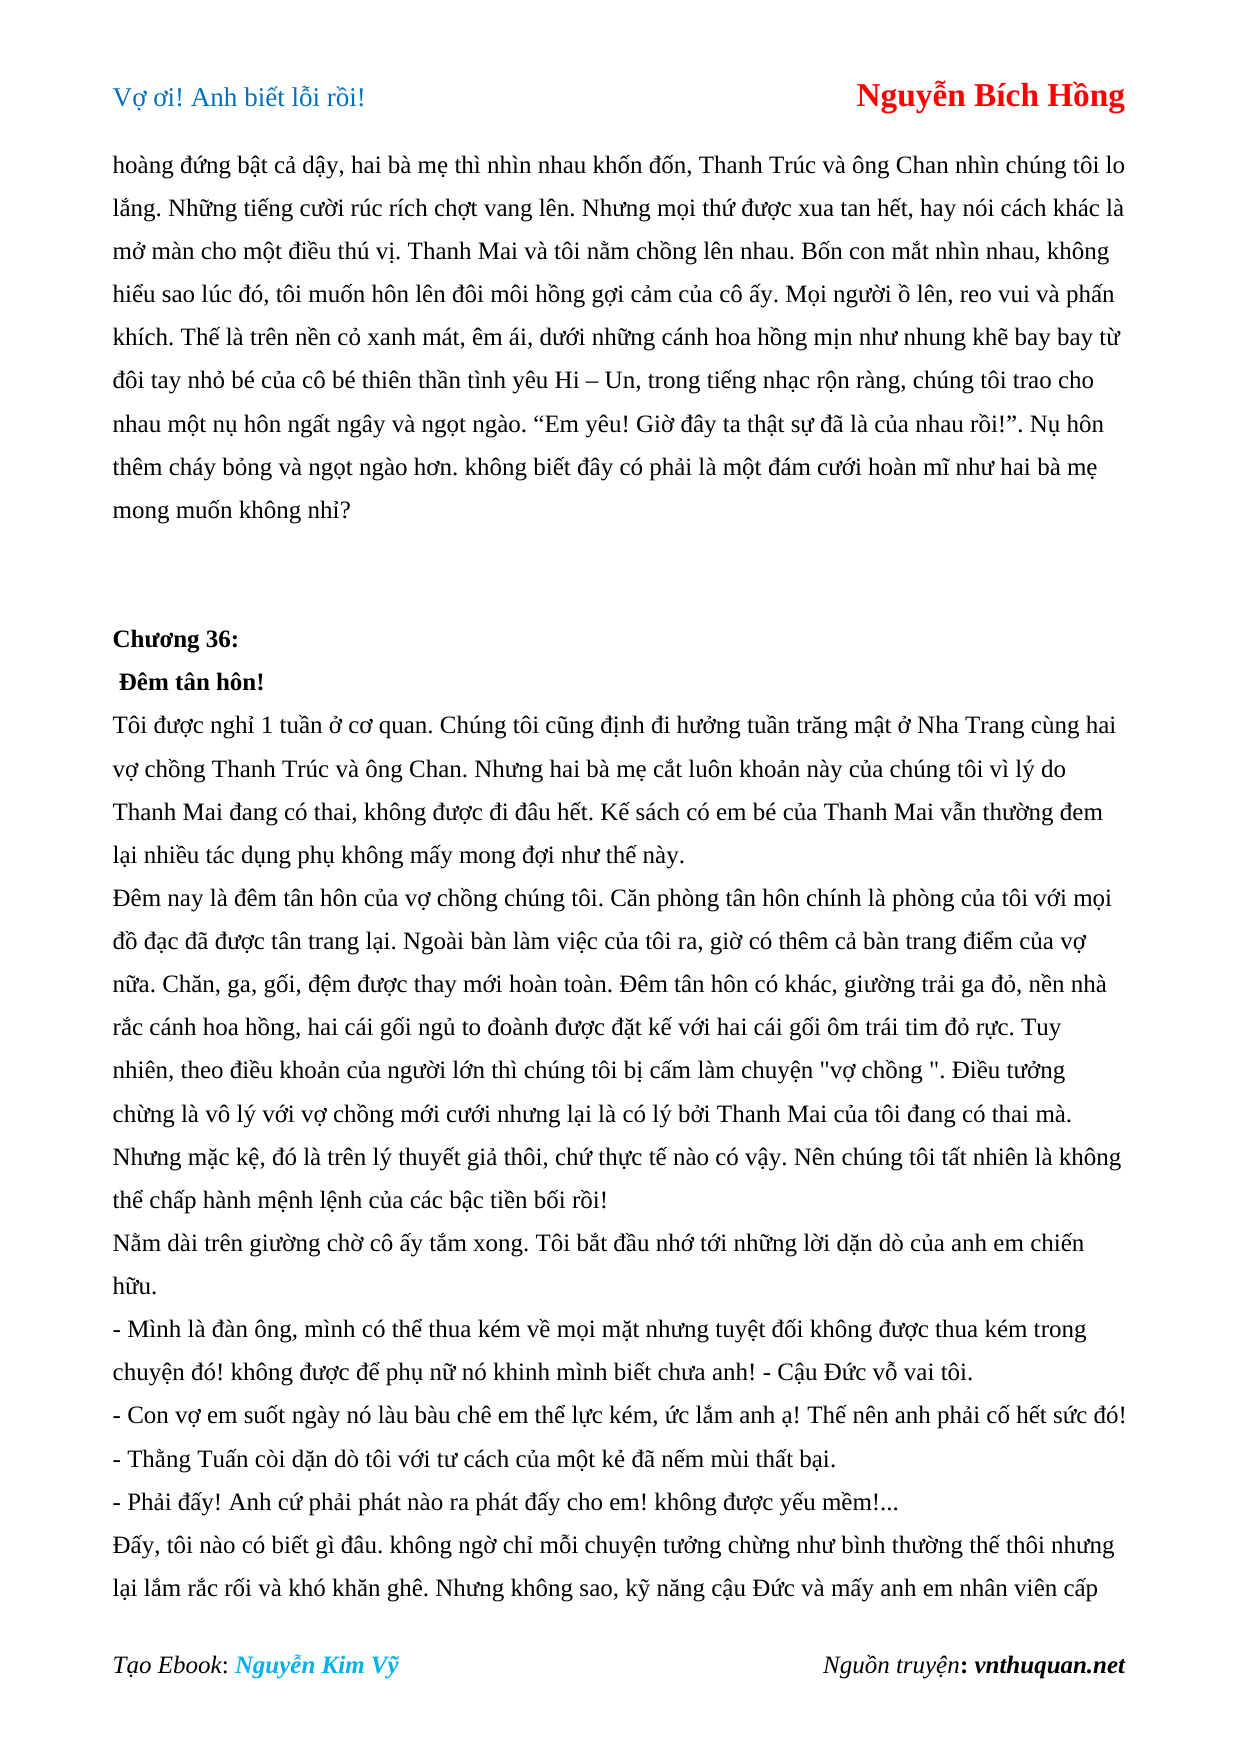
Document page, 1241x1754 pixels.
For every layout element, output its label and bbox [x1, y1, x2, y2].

text [112, 150, 1128, 1602]
